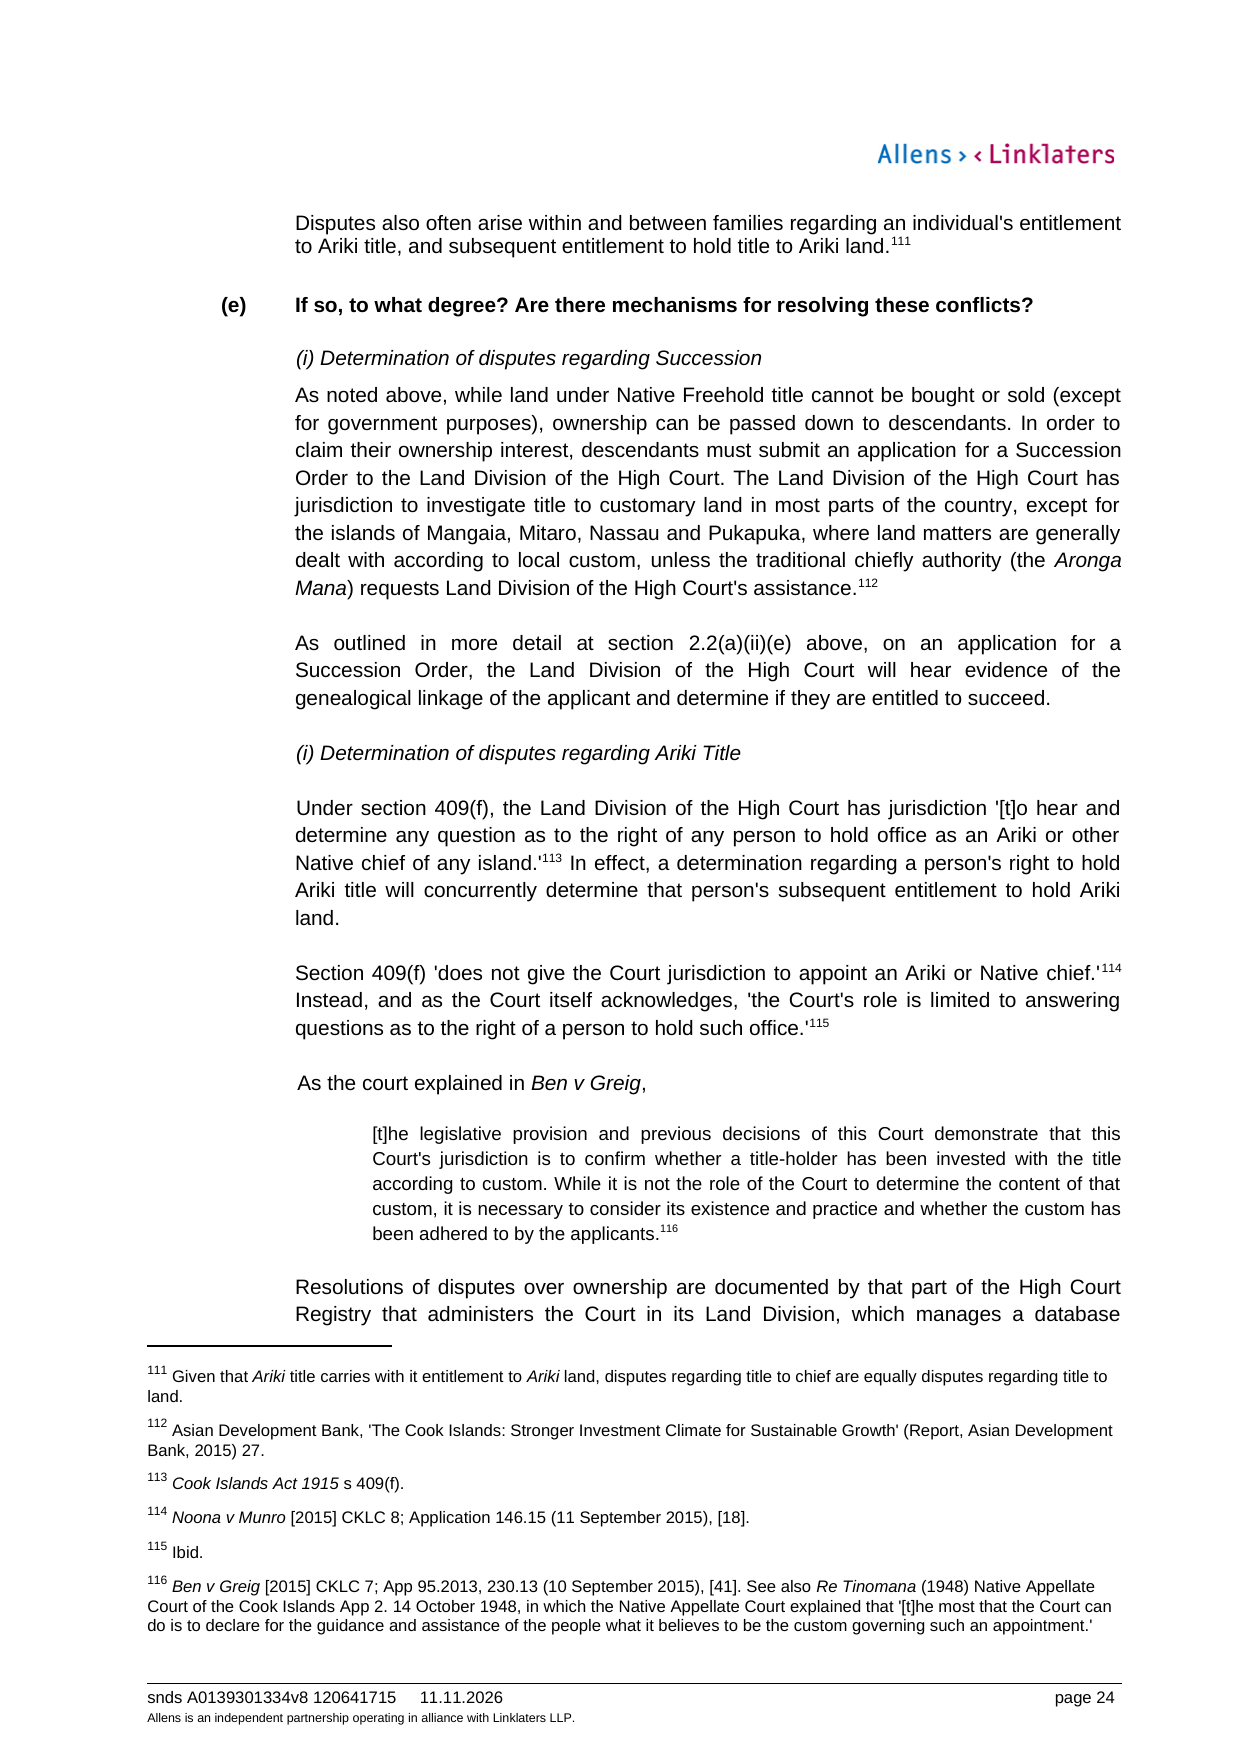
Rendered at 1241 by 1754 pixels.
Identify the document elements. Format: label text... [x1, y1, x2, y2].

subtitle If so, to what degree? Are there mechanisms for resolving these conflicts? [221, 293, 1122, 317]
text As outlined in more detail at section 2.2(a)(ii)(e) above, on an application for a Succession Order, the Land Division of the High Court will hear evidence of the genealogical linkage of the applicant and determine if they are entitled to succeed. [295, 631, 1122, 710]
text (i) Determination of disputes regarding Succession [295, 345, 1122, 369]
text As the court explained in Ben v Greig, [222, 1071, 1122, 1095]
picture [877, 143, 1115, 165]
text Disputes also often arise within and between families regarding an individual's entitlement to Ariki title, and subsequent entitlement to hold title to Ariki land. [295, 210, 1122, 258]
text [t]he legislative provision and previous decisions of this Court demonstrate that this Court's jurisdiction is to confirm whether a title-holder has been invested with the title according to custom. While it is not the role of the Court to determine the content of that custom, it is necessary to consider its existence and practice and whether the custom has been adhered to by the applicants. [372, 1123, 1122, 1244]
text Under section 409(f), the Land Division of the High Court has jurisdiction '[t]o hear and determine any question as to the right of any person to hold office as an Ariki or other Native chief of any island.' In effect, a determination regarding a person's right to hold Ariki title will concurrently determine that person's subsequent entitlement to hold Ariki land. [295, 796, 1122, 930]
text (i) Determination of disputes regarding Ariki Title [295, 741, 1122, 765]
subtitle As noted above, while land under Native Freehold title cannot be bought or sold (except for government purposes), ownership can be passed down to descendants. In order to claim their ownership interest, descendants must submit an application for a Succession Order to the Land Division of the High Court. The Land Division of the High Court has jurisdiction to investigate title to customary land in most parts of the country, except for the islands of Mangaia, Mitaro, Nassau and Pukapuka, where land matters are generally dealt with according to local custom, unless the traditional chiefly authority (the Aronga Mana) requests Land Division of the High Court's assistance. [295, 383, 1122, 600]
text Section 409(f) 'does not give the Court jurisdiction to appoint an Ariki or Native chief.' Instead, and as the Court itself acknowledges, 'the Court's role is limited to answering questions as to the right of a person to hold such office.' [295, 961, 1122, 1040]
